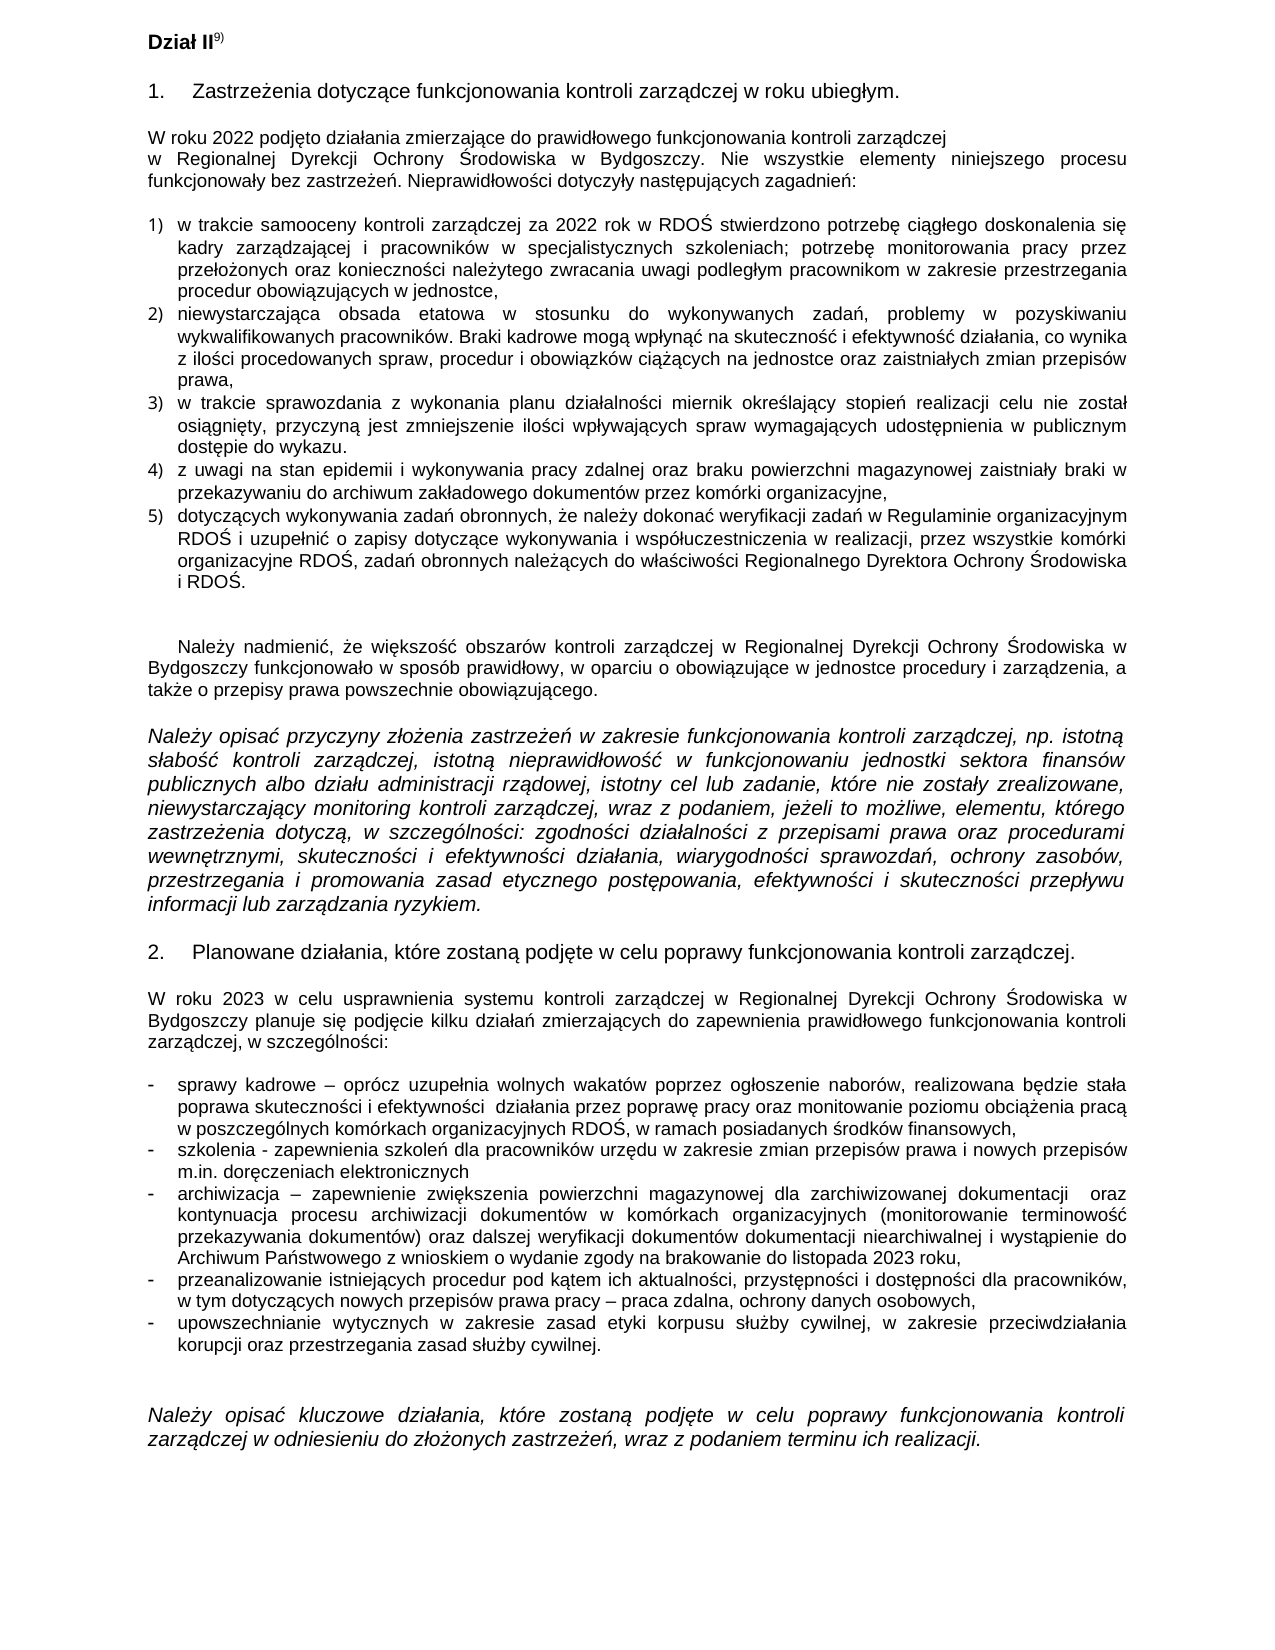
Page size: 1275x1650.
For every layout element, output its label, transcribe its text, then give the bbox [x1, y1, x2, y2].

list przeanalizowanie istniejących procedur pod kątem ich aktualności, przystępności i dostępności dla pracowników, w tym dotyczących nowych przepisów prawa pracy – praca zdalna, ochrony danych osobowych, [148, 1269, 1127, 1312]
list sprawy kadrowe – oprócz uzupełnia wolnych wakatów poprzez ogłoszenie naborów, realizowana będzie stała poprawa skuteczności i efektywności działania przez poprawę pracy oraz monitowanie poziomu obciążenia pracą w poszczególnych komórkach organizacyjnych RDOŚ, w ramach posiadanych środków finansowych, [148, 1074, 1127, 1139]
text Należy opisać przyczyny złożenia zastrzeżeń w zakresie funkcjonowania kontroli zarządczej, np. istotną słabość kontroli zarządczej, istotną nieprawidłowość w funkcjonowaniu jednostki sektora finansów publicznych albo działu administracji rządowej, istotny cel lub zadanie, które nie zostały zrealizowane, niewystarczający monitoring kontroli zarządczej, wraz z podaniem, jeżeli to możliwe, elementu, którego zastrzeżenia dotyczą, w szczególności: zgodności działalności z przepisami prawa oraz procedurami wewnętrznymi, skuteczności i efektywności działania, wiarygodności sprawozdań, ochrony zasobów, przestrzegania i promowania zasad etycznego postępowania, efektywności i skuteczności przepływu informacji lub zarządzania ryzykiem. [148, 724, 1127, 916]
list szkolenia - zapewnienia szkoleń dla pracowników urzędu w zakresie zmian przepisów prawa i nowych przepisów m.in. doręczeniach elektronicznych [148, 1139, 1127, 1182]
list dotyczących wykonywania zadań obronnych, że należy dokonać weryfikacji zadań w Regulaminie organizacyjnym RDOŚ i uzupełnić o zapisy dotyczące wykonywania i współuczestniczenia w realizacji, przez wszystkie komórki organizacyjne RDOŚ, zadań obronnych należących do właściwości Regionalnego Dyrektora Ochrony Środowiska i RDOŚ. [148, 504, 1127, 592]
list niewystarczająca obsada etatowa w stosunku do wykonywanych zadań, problemy w pozyskiwaniu wykwalifikowanych pracowników. Braki kadrowe mogą wpłynąć na skuteczność i efektywność działania, co wynika z ilości procedowanych spraw, procedur i obowiązków ciążących na jednostce oraz zaistniałych zmian przepisów prawa, [148, 302, 1127, 391]
text Dział II9) [148, 29, 1127, 53]
text Należy opisać kluczowe działania, które zostaną podjęte w celu poprawy funkcjonowania kontroli zarządczej w odniesieniu do złożonych zastrzeżeń, wraz z podaniem terminu ich realizacji. [148, 1403, 1127, 1451]
text 2. Planowane działania, które zostaną podjęte w celu poprawy funkcjonowania kontroli zarządczej. [147, 940, 1127, 964]
list upowszechnianie wytycznych w zakresie zasad etyki korpusu służby cywilnej, w zakresie przeciwdziałania korupcji oraz przestrzegania zasad służby cywilnej. [148, 1312, 1127, 1355]
text 1. Zastrzeżenia dotyczące funkcjonowania kontroli zarządczej w roku ubiegłym. [148, 78, 1127, 102]
list w trakcie sprawozdania z wykonania planu działalności miernik określający stopień realizacji celu nie został osiągnięty, przyczyną jest zmniejszenie ilości wpływających spraw wymagających udostępnienia w publicznym dostępie do wykazu. [148, 391, 1127, 458]
list z uwagi na stan epidemii i wykonywania pracy zdalnej oraz braku powierzchni magazynowej zaistniały braki w przekazywaniu do archiwum zakładowego dokumentów przez komórki organizacyjne, [148, 458, 1127, 504]
text W roku 2023 w celu usprawnienia systemu kontroli zarządczej w Regionalnej Dyrekcji Ochrony Środowiska w Bydgoszczy planuje się podjęcie kilku działań zmierzających do zapewnienia prawidłowego funkcjonowania kontroli zarządczej, w szczególności: [148, 988, 1127, 1053]
list archiwizacja – zapewnienie zwiększenia powierzchni magazynowej dla zarchiwizowanej dokumentacji oraz kontynuacja procesu archiwizacji dokumentów w komórkach organizacyjnych (monitorowanie terminowość przekazywania dokumentów) oraz dalszej weryfikacji dokumentów dokumentacji niearchiwalnej i wystąpienie do Archiwum Państwowego z wnioskiem o wydanie zgody na brakowanie do listopada 2023 roku, [148, 1182, 1127, 1269]
text W roku 2022 podjęto działania zmierzające do prawidłowego funkcjonowania kontroli zarządczej w Regionalnej Dyrekcji Ochrony Środowiska w Bydgoszczy. Nie wszystkie elementy niniejszego procesu funkcjonowały bez zastrzeżeń. Nieprawidłowości dotyczyły następujących zagadnień: [148, 127, 1127, 191]
list w trakcie samooceny kontroli zarządczej za 2022 rok w RDOŚ stwierdzono potrzebę ciągłego doskonalenia się kadry zarządzającej i pracowników w specjalistycznych szkoleniach; potrzebę monitorowania pracy przez przełożonych oraz konieczności należytego zwracania uwagi podległym pracownikom w zakresie przestrzegania procedur obowiązujących w jednostce, [148, 213, 1127, 302]
text Należy nadmienić, że większość obszarów kontroli zarządczej w Regionalnej Dyrekcji Ochrony Środowiska w Bydgoszczy funkcjonowało w sposób prawidłowy, w oparciu o obowiązujące w jednostce procedury i zarządzenia, a także o przepisy prawa powszechnie obowiązującego. [148, 636, 1127, 700]
